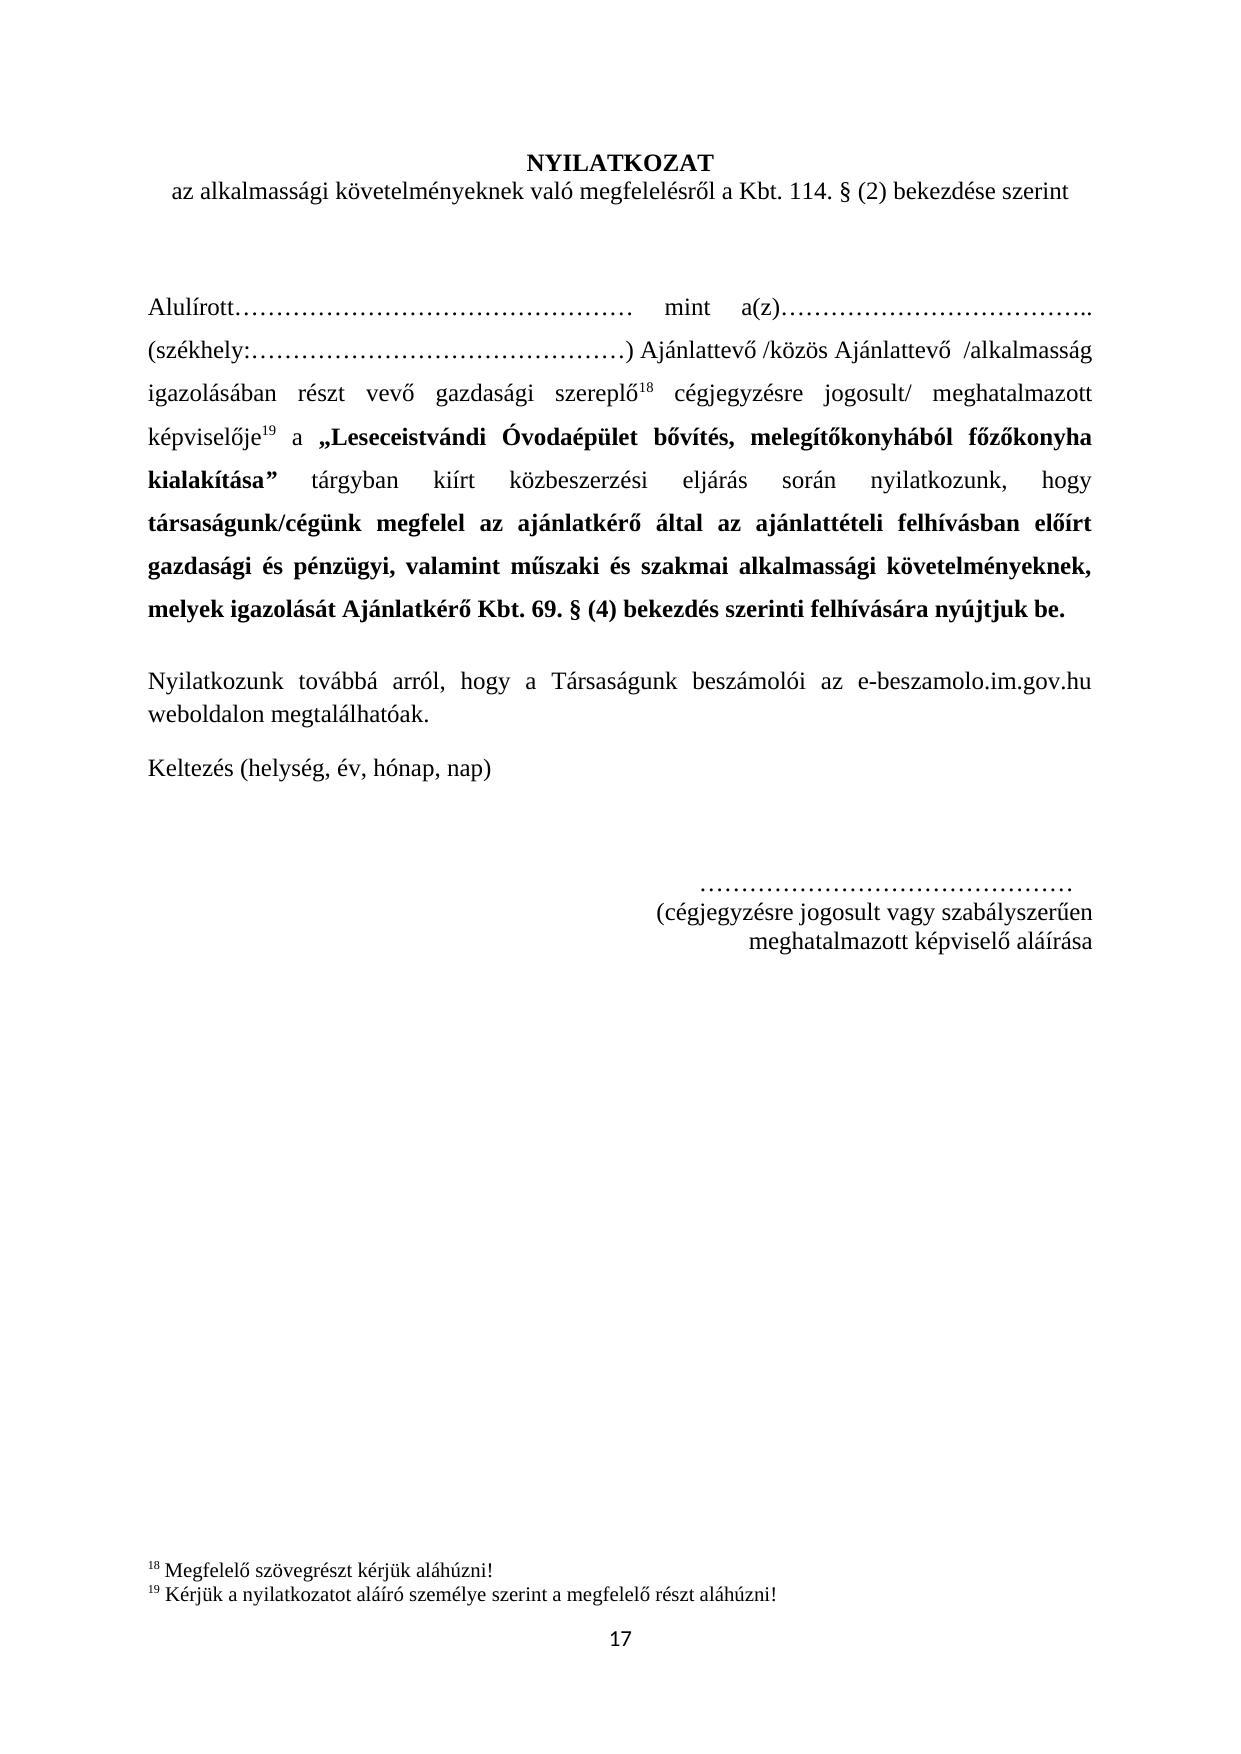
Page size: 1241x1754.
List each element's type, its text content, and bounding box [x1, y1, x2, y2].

text NYILATKOZAT [148, 148, 1093, 176]
text Keltezés (helység, év, hónap, nap) [148, 753, 1093, 782]
text meghatalmazott képviselő aláírása [148, 926, 1093, 954]
text (cégjegyzésre jogosult vagy szabályszerűen [148, 897, 1093, 926]
text ……………………………………… [148, 868, 1093, 897]
text Nyilatkozunk továbbá arról, hogy a Társaságunk beszámolói az e-beszamolo.im.gov.hu weboldalon megtalálhatóak. [148, 666, 1093, 728]
text Alulírott………………………………………… mint a(z)……………………………….. (székhely:………………………………………) Ajánlattevő /közös Ajánlattevő /alkalmasság igazolásában részt vevő gazdasági szereplő cégjegyzésre jogosult/ meghatalmazott képviselője a „Leseceistvándi Óvodaépület bővítés, melegítőkonyhából főzőkonyha kialakítása” tárgyban kiírt közbeszerzési eljárás során nyilatkozunk, hogy társaságunk/cégünk megfelel az ajánlatkérő által az ajánlattételi felhívásban előírt gazdasági és pénzügyi, valamint műszaki és szakmai alkalmassági követelményeknek, melyek igazolását Ajánlatkérő Kbt. 69. § (4) bekezdés szerinti felhívására nyújtjuk be. [148, 292, 1093, 623]
text az alkalmassági követelményeknek való megfelelésről a Kbt. 114. § (2) bekezdése szerint [148, 176, 1093, 205]
